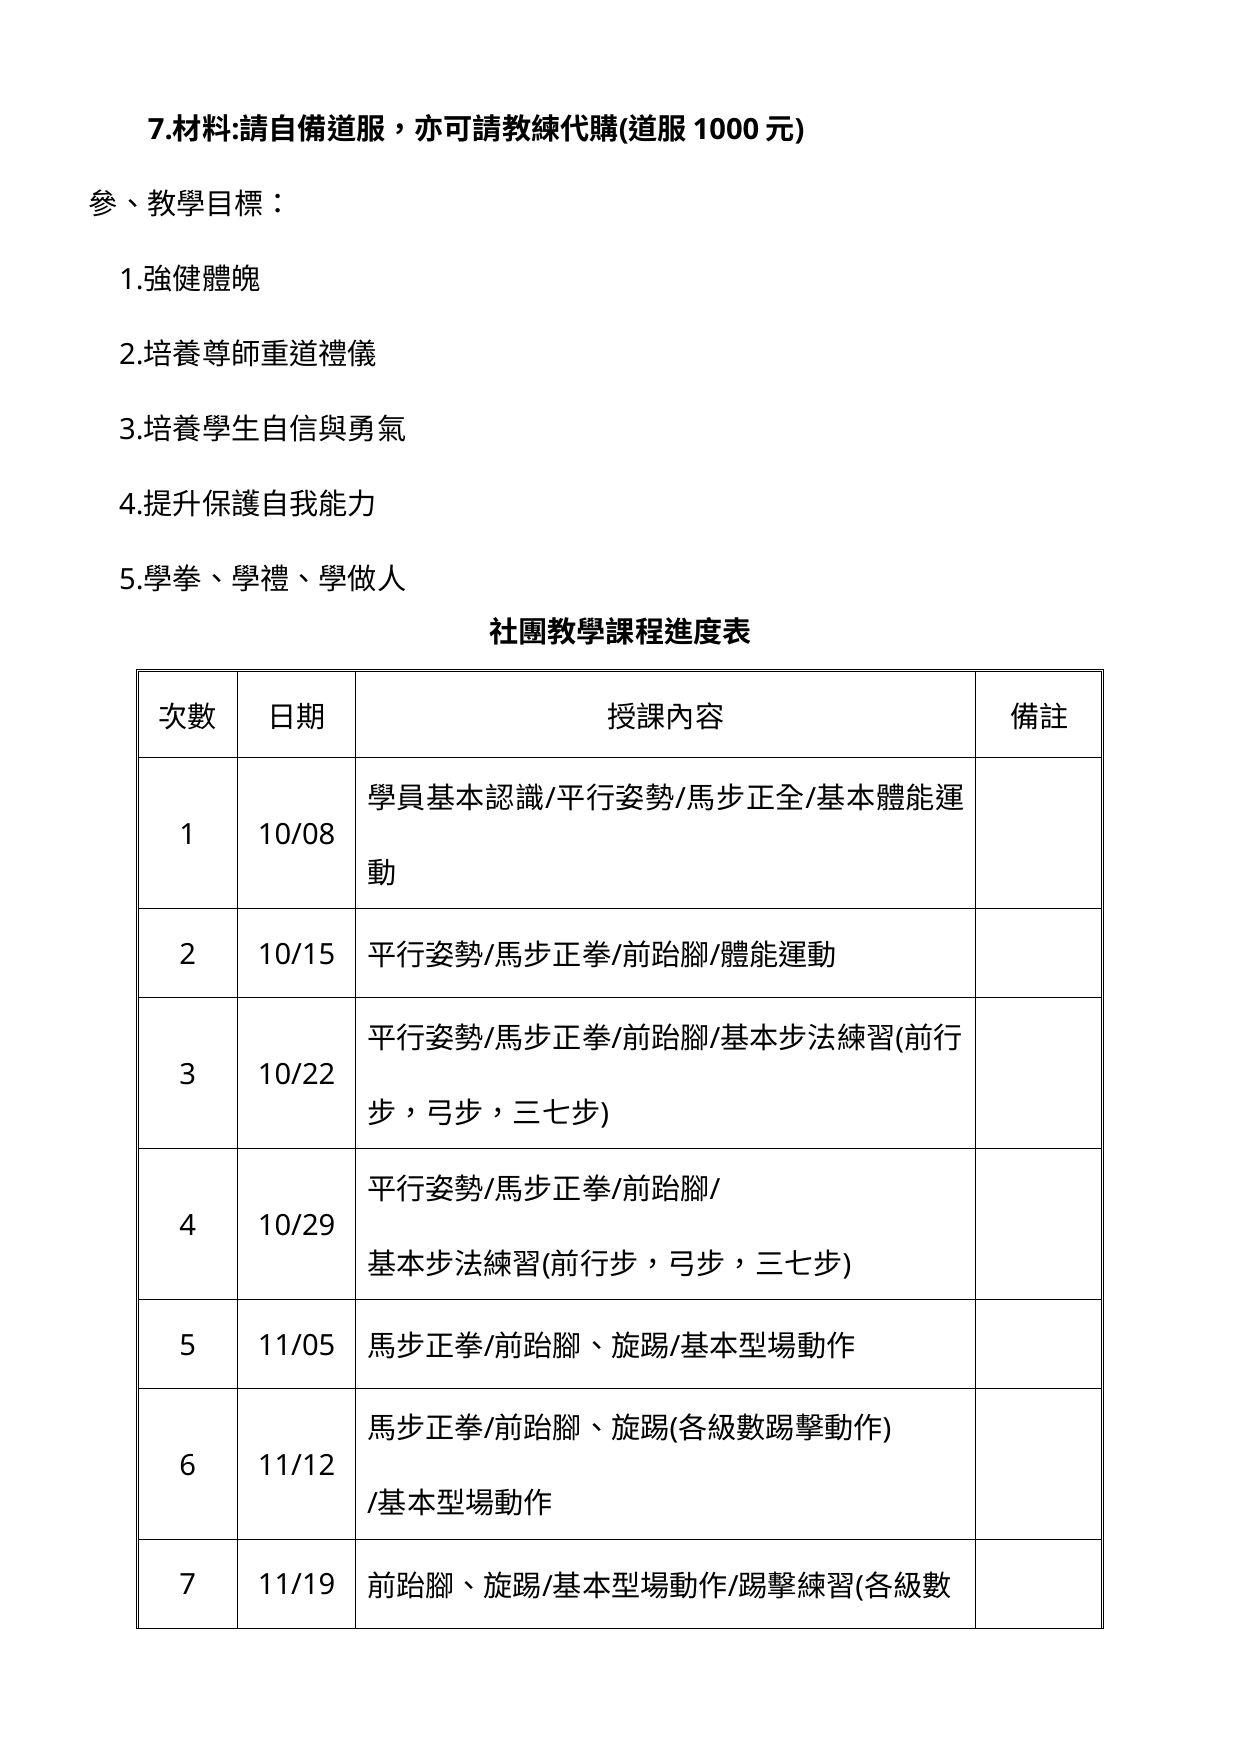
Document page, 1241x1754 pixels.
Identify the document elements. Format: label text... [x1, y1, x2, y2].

table_header 備註 [976, 672, 1101, 757]
table_cell 1 [139, 758, 237, 908]
text 5.學拳、學禮、學做人 [89, 539, 1152, 614]
text 參、教學目標： [89, 164, 1152, 239]
table_cell 10/15 [238, 909, 355, 997]
table_cell 學員基本認識/平行姿勢/馬步正全/基本體能運動 [356, 758, 975, 908]
table_cell 7 [139, 1540, 237, 1627]
text 3.培養學生自信與勇氣 [89, 389, 1152, 464]
table_cell [976, 758, 1101, 908]
table_cell 馬步正拳/前跆腳、旋踢(各級數踢擊動作) /基本型場動作 [356, 1389, 975, 1539]
table_cell 平行姿勢/馬步正拳/前跆腳/體能運動 [356, 909, 975, 997]
table_cell 11/05 [238, 1300, 355, 1388]
table_header 次數 [139, 672, 237, 757]
text 社團教學課程進度表 [89, 614, 1152, 650]
table_cell 10/08 [238, 758, 355, 908]
table_cell 4 [139, 1149, 237, 1299]
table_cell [356, 1540, 975, 1627]
table_cell 馬步正拳/前跆腳、旋踢/基本型場動作 [356, 1300, 975, 1388]
table_cell [976, 1300, 1101, 1388]
table_cell 6 [139, 1389, 237, 1539]
table_header 日期 [238, 672, 355, 757]
table_cell 平行姿勢/馬步正拳/前跆腳/基本步法練習(前行步，弓步，三七步) [356, 998, 975, 1148]
table_cell 平行姿勢/馬步正拳/前跆腳/ 基本步法練習(前行步，弓步，三七步) [356, 1149, 975, 1299]
table_cell 10/29 [238, 1149, 355, 1299]
table_cell 3 [139, 998, 237, 1148]
table_cell [976, 1389, 1101, 1539]
text 4.提升保護自我能力 [89, 464, 1152, 539]
text 7.材料:請自備道服，亦可請教練代購(道服1000元) [89, 89, 1152, 164]
table_cell [976, 998, 1101, 1148]
table_header 授課內容 [356, 672, 975, 757]
table_cell 5 [139, 1300, 237, 1388]
table_cell 10/22 [238, 998, 355, 1148]
table_cell [976, 1540, 1101, 1627]
table_cell [976, 1149, 1101, 1299]
text 1.強健體魄 [89, 239, 1152, 314]
table_cell 11/19 [238, 1540, 355, 1627]
table_cell 2 [139, 909, 237, 997]
table_cell 11/12 [238, 1389, 355, 1539]
text 2.培養尊師重道禮儀 [89, 314, 1152, 389]
table_cell [976, 909, 1101, 997]
